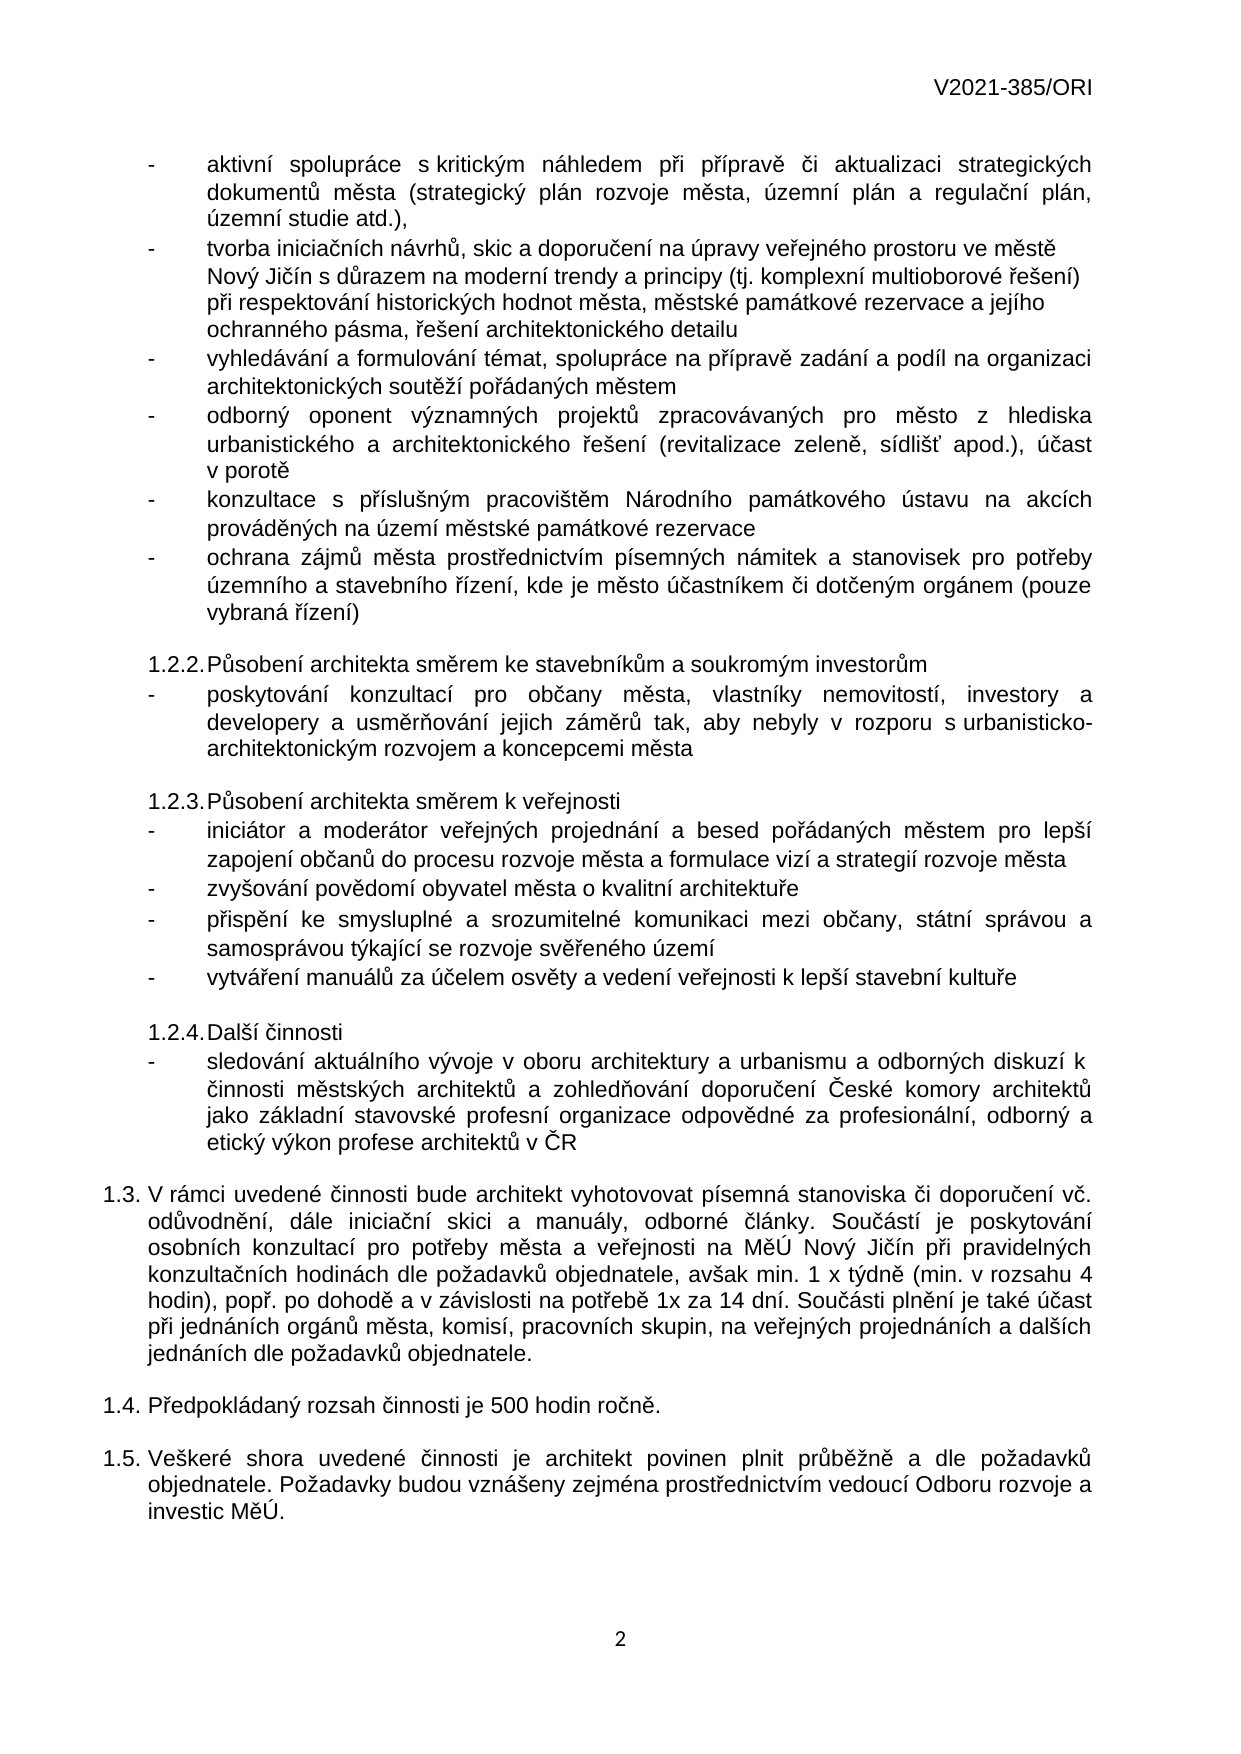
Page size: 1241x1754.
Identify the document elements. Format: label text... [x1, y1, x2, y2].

list zvyšování povědomí obyvatel města o kvalitní architektuře [148, 872, 1093, 903]
list Další činnosti [148, 1018, 1093, 1045]
list Působení architekta směrem ke stavebníkům a soukromým investorům [148, 651, 1093, 678]
list vyhledávání a formulování témat, spolupráce na přípravě zadání a podíl na organizaci architektonických soutěží pořádaných městem [148, 342, 1093, 399]
list ochrana zájmů města prostřednictvím písemných námitek a stanovisek pro potřeby územního a stavebního řízení, kde je město účastníkem či dotčeným orgánem (pouze vybraná řízení) [148, 541, 1093, 625]
list V rámci uvedené činnosti bude architekt vyhotovovat písemná stanoviska či doporučení vč. odůvodnění, dále iniciační skici a manuály, odborné články. Součástí je poskytování osobních konzultací pro potřeby města a veřejnosti na MěÚ Nový Jičín při pravidelných konzultačních hodinách dle požadavků objednatele, avšak min. 1 x týdně (min. v rozsahu 4 hodin), popř. po dohodě a v závislosti na potřebě 1x za 14 dní. Součásti plnění je také účast při jednáních orgánů města, komisí, pracovních skupin, na veřejných projednáních a dalších jednáních dle požadavků objednatele. [103, 1181, 1093, 1366]
list konzultace s příslušným pracovištěm Národního památkového ústavu na akcích prováděných na území městské památkové rezervace [148, 483, 1093, 541]
list přispění ke smysluplné a srozumitelné komunikaci mezi občany, státní správou a samosprávou týkající se rozvoje svěřeného území [148, 903, 1093, 961]
list aktivní spolupráce s kritickým náhledem při přípravě či aktualizaci strategických dokumentů města (strategický plán rozvoje města, územní plán a regulační plán, územní studie atd.), [148, 148, 1093, 232]
list Působení architekta směrem k veřejnosti [148, 788, 1093, 814]
list poskytování konzultací pro občany města, vlastníky nemovitostí, investory a developery a usměrňování jejich záměrů tak, aby nebyly v rozporu s urbanisticko-architektonickým rozvojem a koncepcemi města [148, 678, 1093, 762]
list iniciátor a moderátor veřejných projednání a besed pořádaných městem pro lepší zapojení občanů do procesu rozvoje města a formulace vizí a strategií rozvoje města [148, 814, 1093, 872]
list Předpokládaný rozsah činnosti je 500 hodin ročně. [103, 1392, 1093, 1419]
list tvorba iniciačních návrhů, skic a doporučení na úpravy veřejného prostoru ve městě Nový Jičín s důrazem na moderní trendy a principy (tj. komplexní multioborové řešení) při respektování historických hodnot města, městské památkové rezervace a jejího ochranného pásma, řešení architektonického detailu [148, 232, 1093, 342]
list vytváření manuálů za účelem osvěty a vedení veřejnosti k lepší stavební kultuře [148, 961, 1093, 992]
list odborný oponent významných projektů zpracovávaných pro město z hlediska urbanistického a architektonického řešení (revitalizace zeleně, sídlišť apod.), účast v porotě [148, 399, 1093, 483]
list sledování aktuálního vývoje v oboru architektury a urbanismu a odborných diskuzí k činnosti městských architektů a zohledňování doporučení České komory architektů jako základní stavovské profesní organizace odpovědné za profesionální, odborný a etický výkon profese architektů v ČR [148, 1045, 1093, 1155]
list Veškeré shora uvedené činnosti je architekt povinen plnit průběžně a dle požadavků objednatele. Požadavky budou vznášeny zejména prostřednictvím vedoucí Odboru rozvoje a investic MěÚ. [103, 1445, 1093, 1524]
